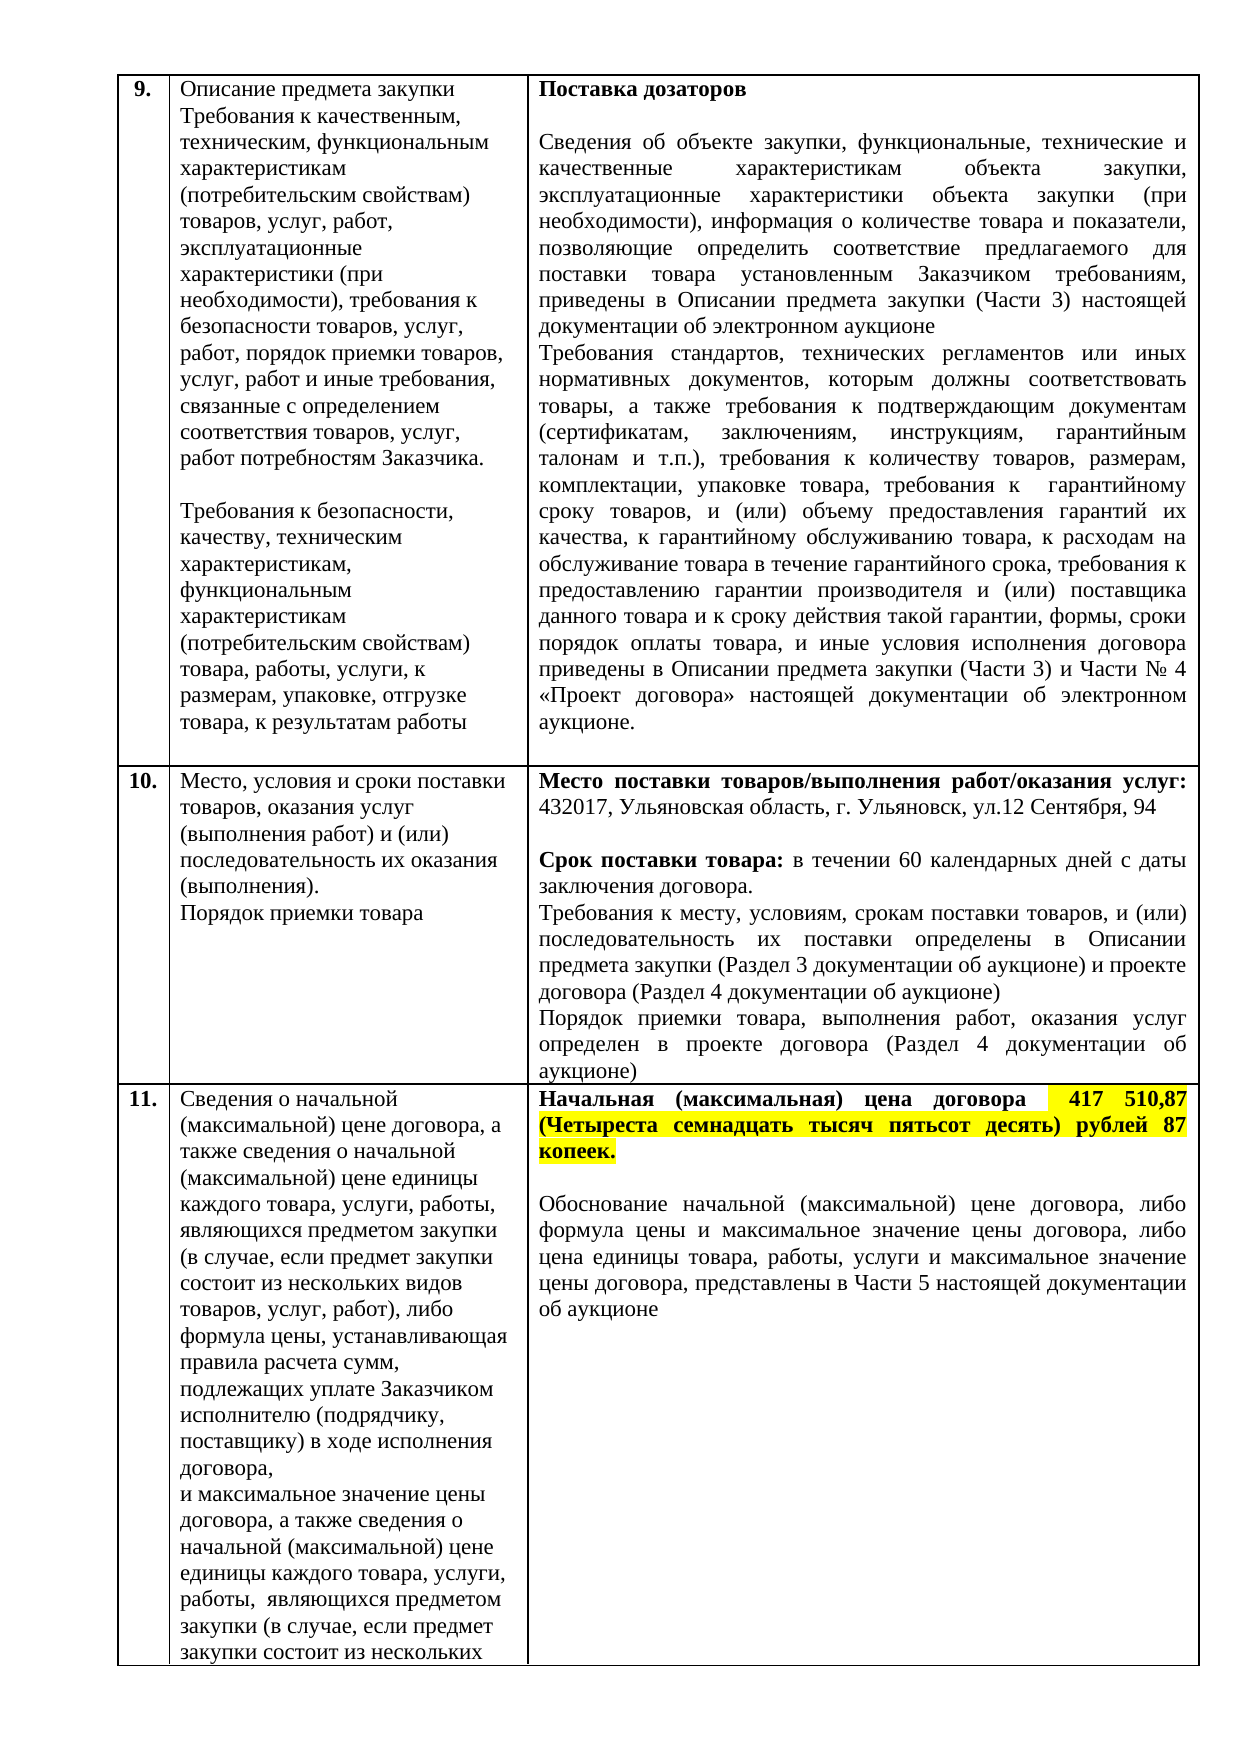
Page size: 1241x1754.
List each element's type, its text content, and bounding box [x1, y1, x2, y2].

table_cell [170, 1085, 527, 1664]
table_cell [529, 1085, 1198, 1664]
table_cell Поставка дозаторов Сведения об объекте закупки, функциональные, технические и качественные характеристикам объекта закупки, эксплуатационные характеристики объекта закупки (при необходимости), информация о количестве товара и показатели, позволяющие определить соответствие предлагаемого для поставки товара установленным Заказчиком требованиям, приведены в Описании предмета закупки (Части 3) настоящей документации об электронном аукционе Требования стандартов, технических регламентов или иных нормативных документов, которым должны соответствовать товары, а также требования к подтверждающим документам (сертификатам, заключениям, инструкциям, гарантийным талонам и т.п.), требования к количеству товаров, размерам, комплектации, упаковке товара, требования к гарантийному сроку товаров, и (или) объему предоставления гарантий их качества, к гарантийному обслуживанию товара, к расходам на обслуживание товара в течение гарантийного срока, требования к предоставлению гарантии производителя и (или) поставщика данного товара и к сроку действия такой гарантии, формы, сроки порядок оплаты товара, и иные условия исполнения договора приведены в Описании предмета закупки (Части 3) и Части № 4 «Проект договора» настоящей документации об электронном аукционе. [529, 76, 1198, 765]
table_cell [119, 767, 169, 1083]
table_cell Описание предмета закупки Требования к качественным, техническим, функциональным характеристикам (потребительским свойствам) товаров, услуг, работ, эксплуатационные характеристики (при необходимости), требования к безопасности товаров, услуг, работ, порядок приемки товаров, услуг, работ и иные требования, связанные с определением соответствия товаров, услуг, работ потребностям Заказчика. Требования к безопасности, качеству, техническим характеристикам, функциональным характеристикам (потребительским свойствам) товара, работы, услуги, к размерам, упаковке, отгрузке товара, к результатам работы [170, 76, 527, 765]
table_cell Место поставки товаров/выполнения работ/оказания услуг: 432017, Ульяновская область, г. Ульяновск, ул.12 Сентября, 94 Срок поставки товара: в течении 60 календарных дней с даты заключения договора. Требования к месту, условиям, срокам поставки товаров, и (или) последовательность их поставки определены в Описании предмета закупки (Раздел 3 документации об аукционе) и проекте договора (Раздел 4 документации об аукционе) Порядок приемки товара, выполнения работ, оказания услуг определен в проекте договора (Раздел 4 документации об аукционе) [529, 767, 1198, 1083]
table_cell [119, 1085, 169, 1664]
table_cell Место, условия и сроки поставки товаров, оказания услуг (выполнения работ) и (или) последовательность их оказания (выполнения). Порядок приемки товара [170, 767, 527, 1083]
table_cell [119, 76, 169, 765]
